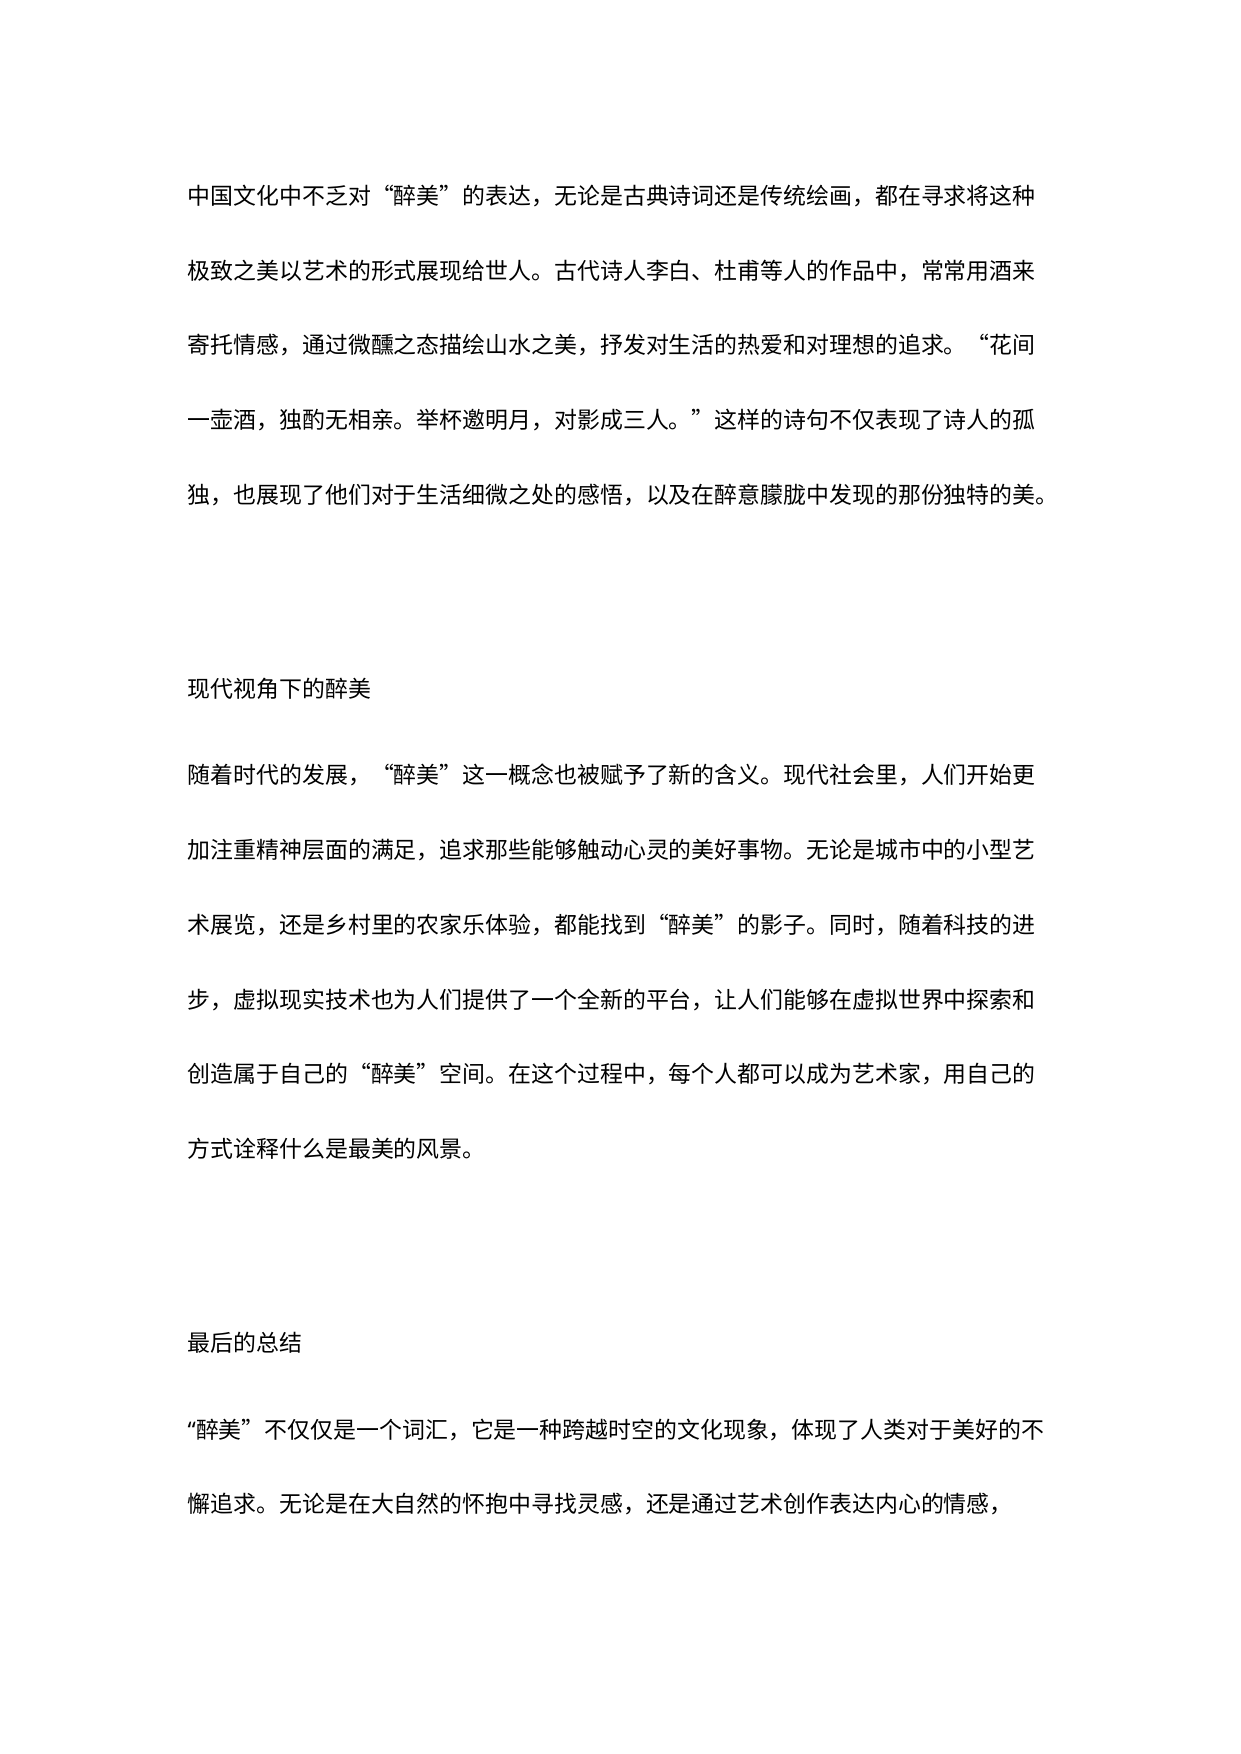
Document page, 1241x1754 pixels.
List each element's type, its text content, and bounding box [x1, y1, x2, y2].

text 中国文化中不乏对“醉美”的表达，无论是古典诗词还是传统绘画，都在寻求将这种极致之美以艺术的形式展现给世人。古代诗人李白、杜甫等人的作品中，常常用酒来寄托情感，通过微醺之态描绘山水之美，抒发对生活的热爱和对理想的追求。“花间一壶酒，独酌无相亲。举杯邀明月，对影成三人。”这样的诗句不仅表现了诗人的孤独，也展现了他们对于生活细微之处的感悟，以及在醉意朦胧中发现的那份独特的美。 [187, 162, 1053, 526]
text 随着时代的发展，“醉美”这一概念也被赋予了新的含义。现代社会里，人们开始更加注重精神层面的满足，追求那些能够触动心灵的美好事物。无论是城市中的小型艺术展览，还是乡村里的农家乐体验，都能找到“醉美”的影子。同时，随着科技的进步，虚拟现实技术也为人们提供了一个全新的平台，让人们能够在虚拟世界中探索和创造属于自己的“醉美”空间。在这个过程中，每个人都可以成为艺术家，用自己的方式诠释什么是最美的风景。 [187, 742, 1053, 1180]
text 最后的总结 [187, 1309, 1053, 1374]
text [187, 1396, 1053, 1536]
text 现代视角下的醉美 [187, 655, 1053, 720]
